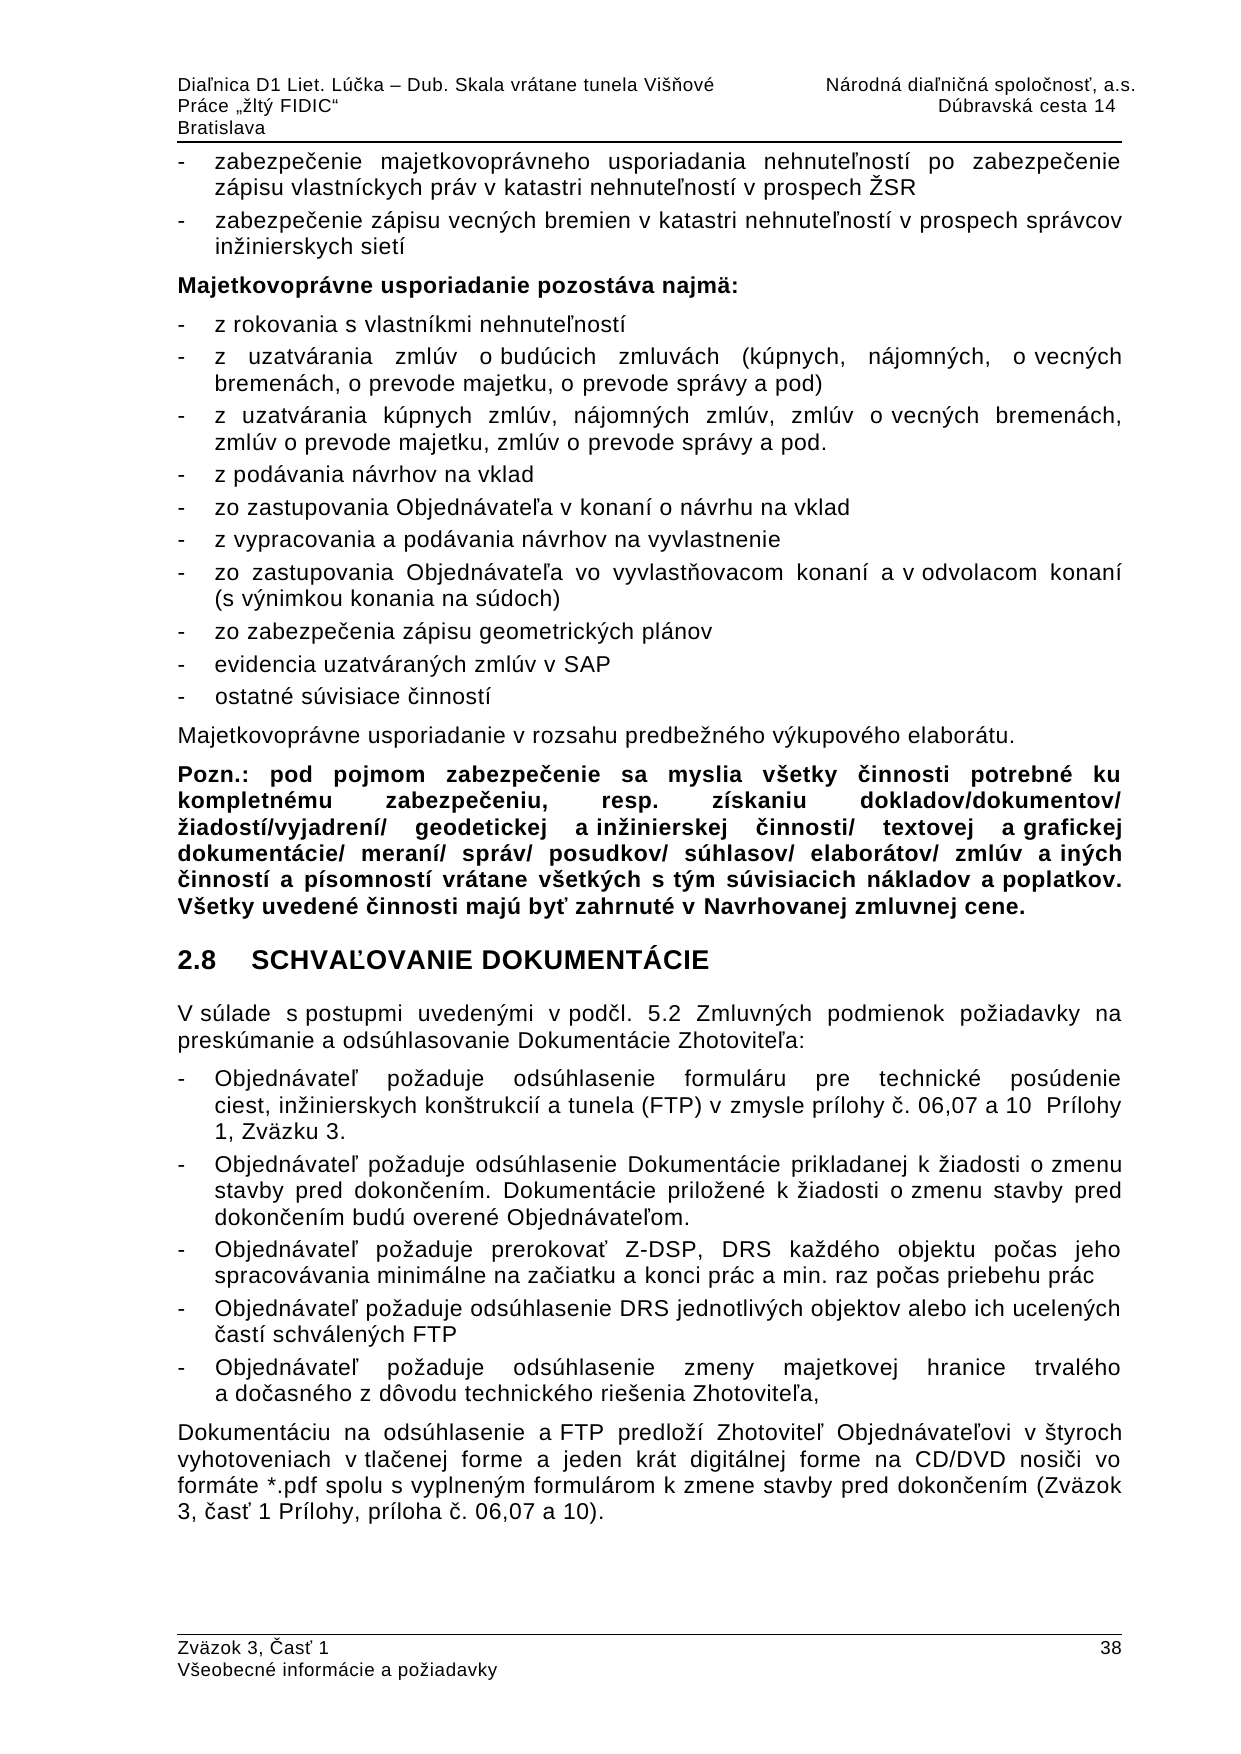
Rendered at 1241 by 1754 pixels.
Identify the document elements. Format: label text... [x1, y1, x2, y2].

list - z podávania návrhov na vklad [177, 461, 1122, 487]
list - zabezpečenie majetkovoprávneho usporiadania nehnuteľností po zabezpečenie zápisu vlastníckych práv v katastri nehnuteľností v prospech ŽSR [177, 148, 1122, 200]
list - ostatné súvisiace činností [177, 683, 1122, 709]
list - z uzatvárania kúpnych zmlúv, nájomných zmlúv, zmlúv o vecných bremenách, zmlúv o prevode majetku, zmlúv o prevode správy a pod. [177, 402, 1122, 455]
list - Objednávateľ požaduje odsúhlasenie formuláru pre technické posúdenie ciest, inžinierskych konštrukcií a tunela (FTP) v zmysle prílohy č. 06,07 a 10 Prílohy 1, Zväzku 3. [177, 1065, 1122, 1144]
list - zo zabezpečenia zápisu geometrických plánov [177, 618, 1122, 644]
list - zo zastupovania Objednávateľa vo vyvlastňovacom konaní a v odvolacom konaní (s výnimkou konania na súdoch) [177, 559, 1122, 612]
list - z vypracovania a podávania návrhov na vyvlastnenie [177, 526, 1122, 553]
list - zabezpečenie zápisu vecných bremien v katastri nehnuteľností v prospech správcov inžinierskych sietí [177, 207, 1122, 259]
list - evidencia uzatváraných zmlúv v SAP [177, 651, 1122, 677]
list - zo zastupovania Objednávateľa v konaní o návrhu na vklad [177, 494, 1122, 520]
list - z rokovania s vlastníkmi nehnuteľností [177, 311, 1122, 337]
list - Objednávateľ požaduje odsúhlasenie DRS jednotlivých objektov alebo ich ucelených častí schválených FTP [177, 1295, 1122, 1348]
text V súlade s postupmi uvedenými v podčl. 5.2 Zmluvných podmienok požiadavky na preskúmanie a odsúhlasovanie Dokumentácie Zhotoviteľa: [177, 1000, 1122, 1053]
text Majetkovoprávne usporiadanie v rozsahu predbežného výkupového elaborátu. [177, 722, 1122, 748]
list - Objednávateľ požaduje odsúhlasenie Dokumentácie prikladanej k žiadosti o zmenu stavby pred dokončením. Dokumentácie priložené k žiadosti o zmenu stavby pred dokončením budú overené Objednávateľom. [177, 1151, 1122, 1230]
list - Objednávateľ požaduje odsúhlasenie zmeny majetkovej hranice trvalého a dočasného z dôvodu technického riešenia Zhotoviteľa, [177, 1354, 1122, 1407]
subtitle 2.8 Schvaľovanie Dokumentácie [177, 944, 1122, 975]
text Pozn.: pod pojmom zabezpečenie sa myslia všetky činnosti potrebné ku kompletnému zabezpečeniu, resp. získaniu dokladov/dokumentov/ žiadostí/vyjadrení/ geodetickej a inžinierskej činnosti/ textovej a grafickej dokumentácie/ meraní/ správ/ posudkov/ súhlasov/ elaborátov/ zmlúv a iných činností a písomností vrátane všetkých s tým súvisiacich nákladov a poplatkov. Všetky uvedené činnosti majú byť zahrnuté v Navrhovanej zmluvnej cene. [177, 761, 1122, 919]
list - z uzatvárania zmlúv o budúcich zmluvách (kúpnych, nájomných, o vecných bremenách, o prevode majetku, o prevode správy a pod) [177, 343, 1122, 396]
text Majetkovoprávne usporiadanie pozostáva najmä: [177, 272, 1122, 298]
list - Objednávateľ požaduje prerokovať Z-DSP, DRS každého objektu počas jeho spracovávania minimálne na začiatku a konci prác a min. raz počas priebehu prác [177, 1236, 1122, 1289]
text Dokumentáciu na odsúhlasenie a FTP predloží Zhotoviteľ Objednávateľovi v štyroch vyhotoveniach v tlačenej forme a jeden krát digitálnej forme na CD/DVD nosiči vo formáte *.pdf spolu s vyplneným formulárom k zmene stavby pred dokončením (Zväzok 3, časť 1 Prílohy, príloha č. 06,07 a 10). [177, 1419, 1122, 1524]
